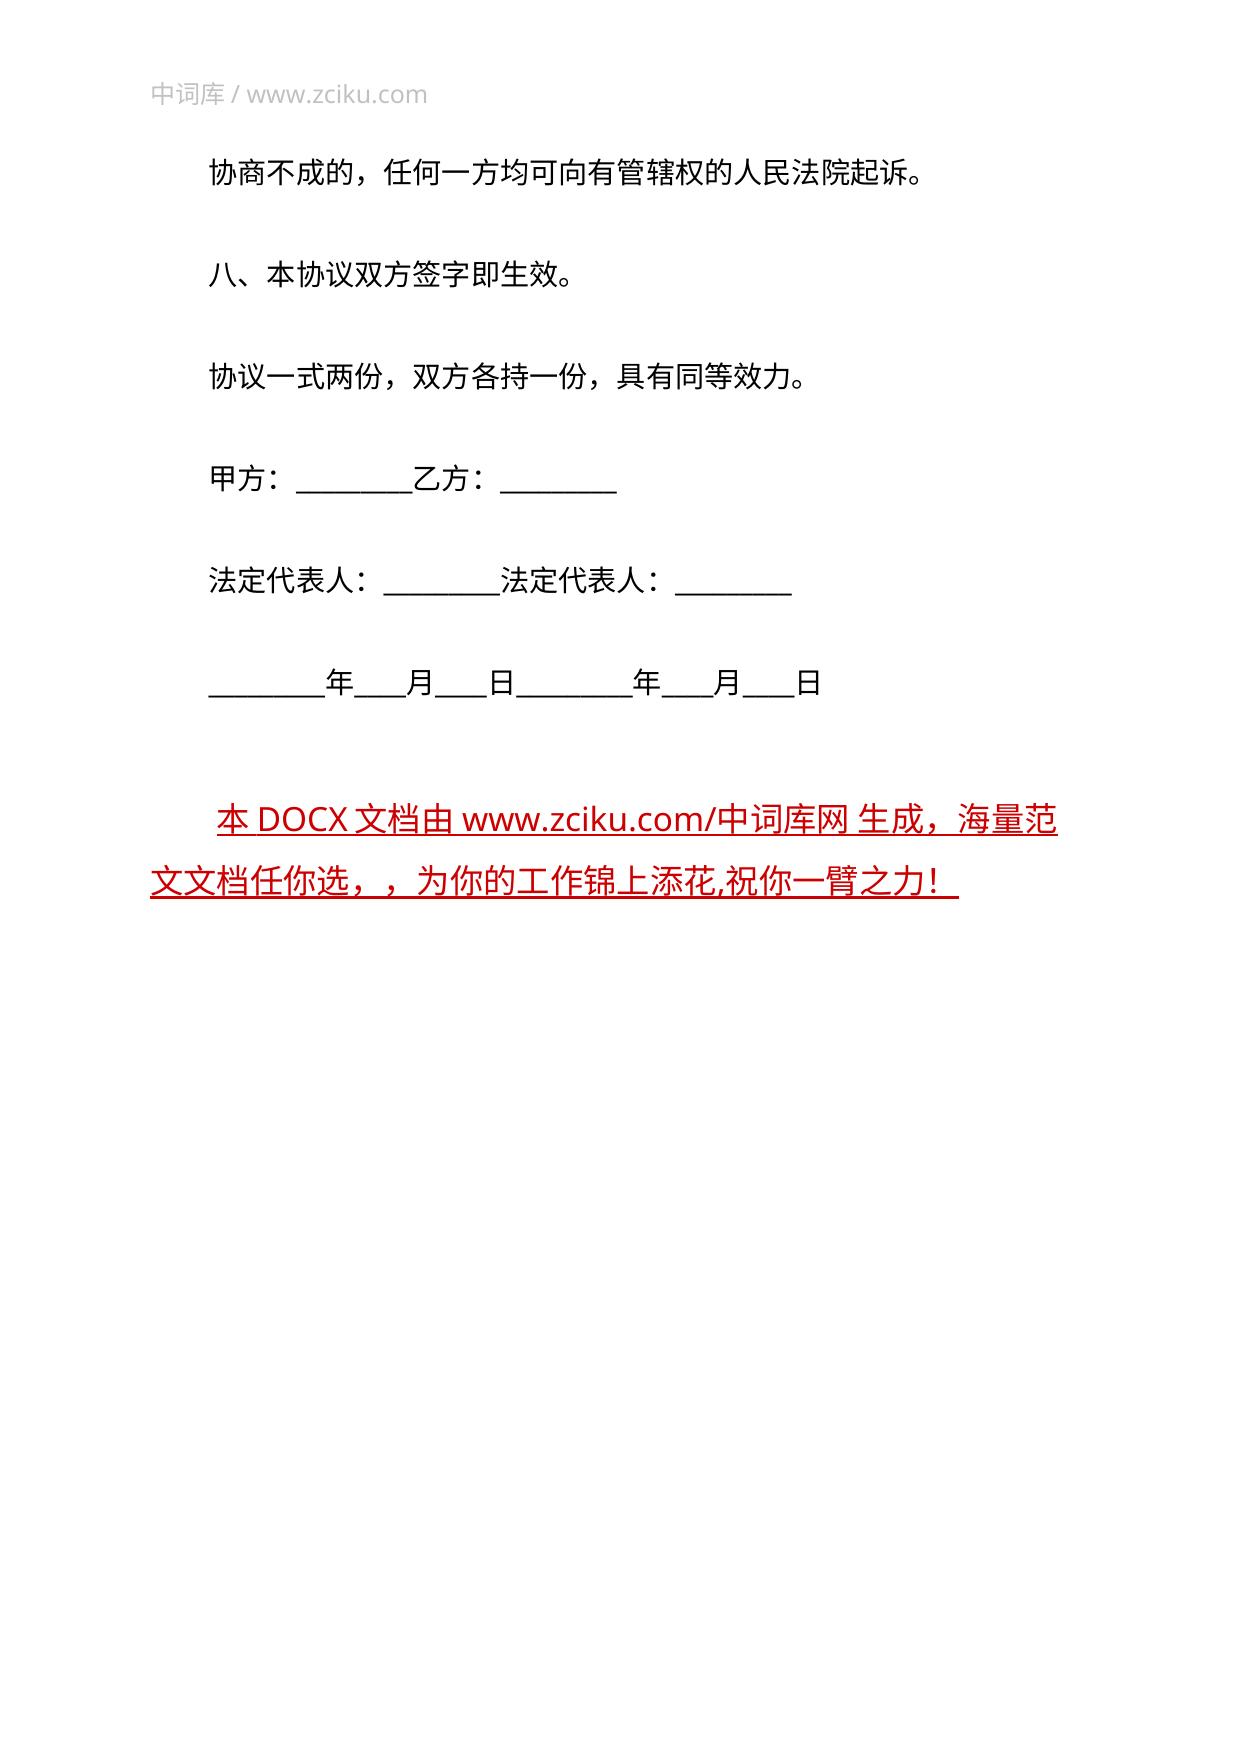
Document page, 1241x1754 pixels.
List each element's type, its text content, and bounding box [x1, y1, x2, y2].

text 甲方：_________乙方：_________ [150, 455, 1090, 498]
text 协商不成的，任何一方均可向有管辖权的人民法院起诉。 [150, 150, 1090, 192]
text _________年____月____日_________年____月____日 [150, 659, 1090, 702]
text 八、本协议双方签字即生效。 [150, 252, 1090, 294]
text 协议一式两份，双方各持一份，具有同等效力。 [150, 353, 1090, 396]
text 法定代表人：_________法定代表人：_________ [150, 557, 1090, 600]
text 本DOCX文档由 www.zciku.com/中词库网 生成，海量范文文档任你选，，为你的工作锦上添花,祝你一臂之力！ [150, 792, 1090, 904]
